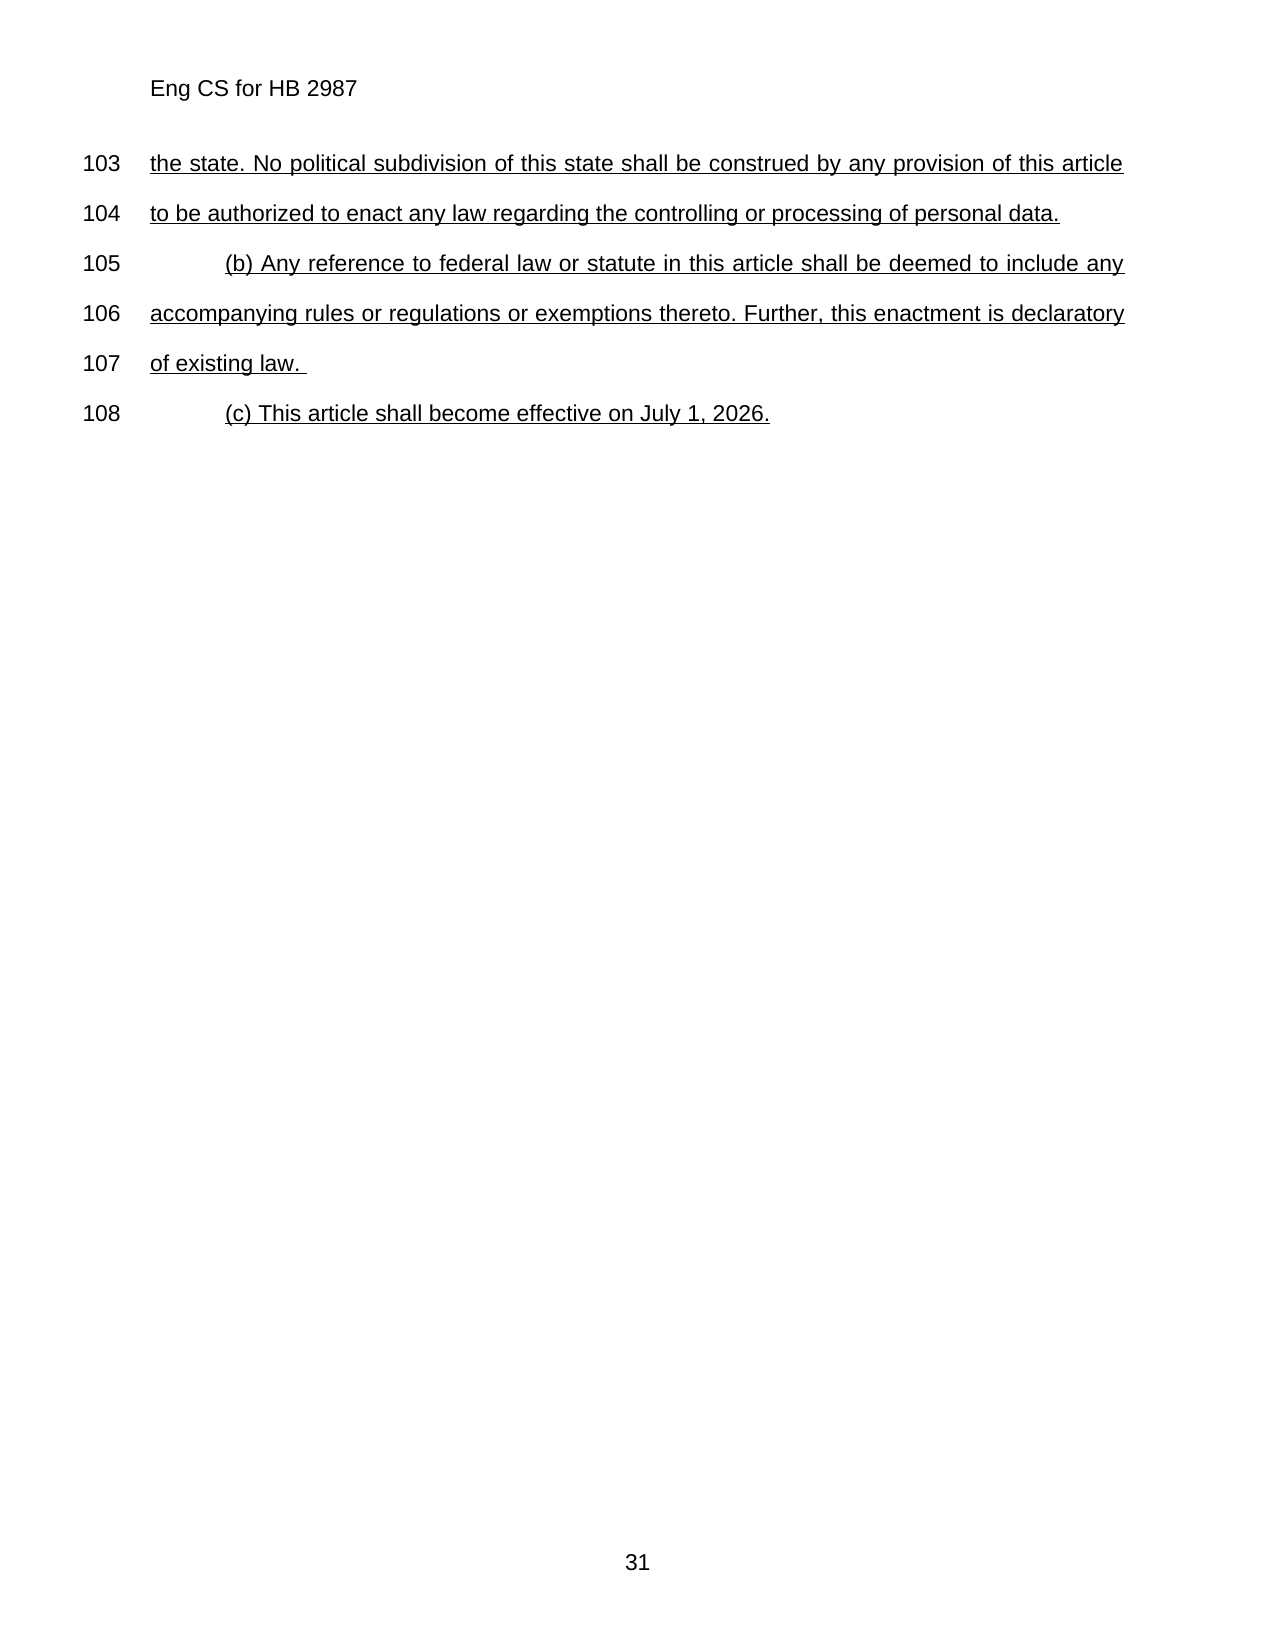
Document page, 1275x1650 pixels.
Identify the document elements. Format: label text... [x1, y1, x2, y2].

text (c) This article shall become effective on July 1, 2026. [150, 400, 1125, 426]
text (b) Any reference to federal law or statute in this article shall be deemed to include any accompanying rules or regulations or exemptions thereto. Further, this enactment is declaratory of existing law. [150, 250, 1125, 323]
text (b) Any reference to federal law or statute in this article shall be deemed to include any accompanying rules or regulations or exemptions thereto. Further, this enactment is declaratory of existing law. [150, 324, 1125, 376]
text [150, 150, 1125, 226]
